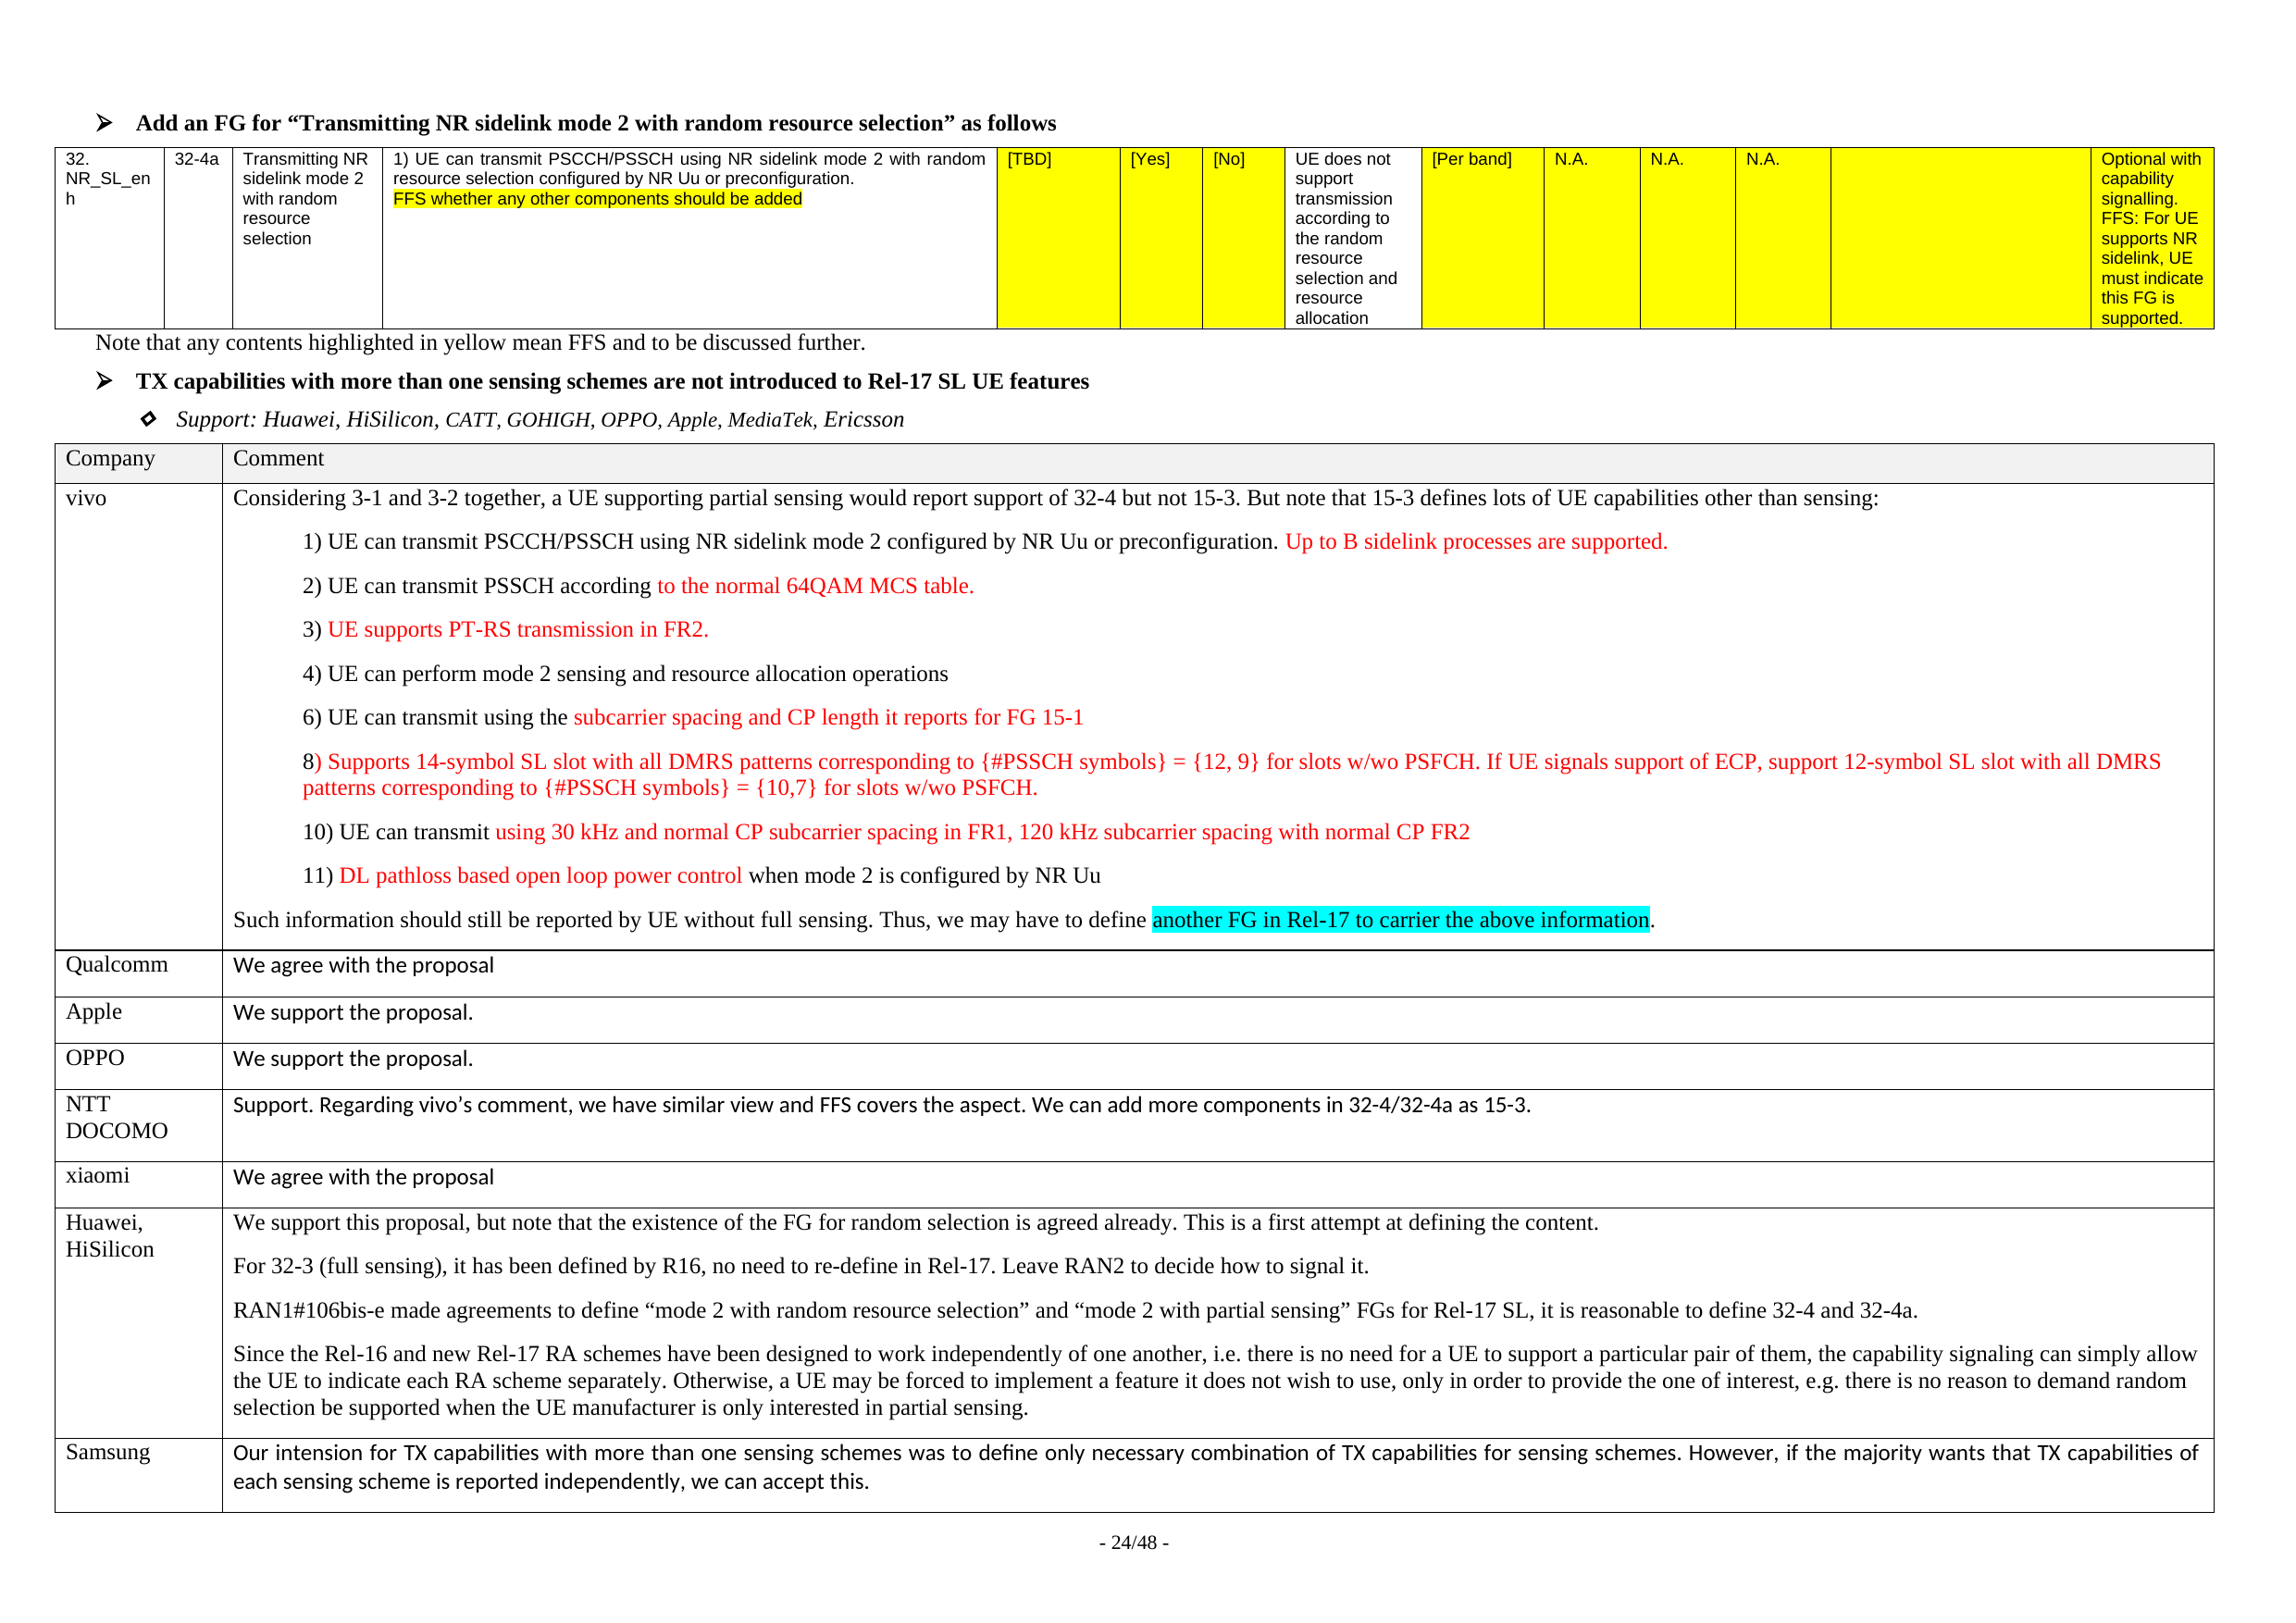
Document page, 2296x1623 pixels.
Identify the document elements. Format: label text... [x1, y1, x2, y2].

list Add an FG for “Transmitting NR sidelink mode 2 with random resource selection” as follows [95, 109, 2214, 136]
table_header Company [56, 444, 222, 483]
list TX capabilities with more than one sensing schemes are not introduced to Rel-17 SL UE features [95, 367, 2214, 394]
table_cell Huawei, HiSilicon [56, 1208, 222, 1437]
table_header 32-4a [165, 148, 232, 328]
list Support: Huawei, HiSilicon, CATT, GOHIGH, OPPO, Apple, MediaTek, Ericsson [136, 405, 2214, 432]
table_cell Apple [56, 997, 222, 1043]
table_header N.A. [1641, 148, 1735, 328]
text Note that any contents highlighted in yellow mean FFS and to be discussed further. [55, 329, 2214, 355]
table_cell Considering 3-1 and 3-2 together, a UE supporting partial sensing would report support of 32-4 but not 15-3. But note that 15-3 defines lots of UE capabilities other than sensing: 1) UE can transmit PSCCH/PSSCH using NR sidelink mode 2 configured by NR Uu or preconfiguration. Up to B sidelink processes are supported. 2) UE can transmit PSSCH according to the normal 64QAM MCS table. 3) UE supports PT-RS transmission in FR2. 4) UE can perform mode 2 sensing and resource allocation operations 6) UE can transmit using the subcarrier spacing and CP length it reports for FG 15-1 8) Supports 14-symbol SL slot with all DMRS patterns corresponding to {#PSSCH symbols} = {12, 9} for slots w/wo PSFCH. If UE signals support of ECP, support 12-symbol SL slot with all DMRS patterns corresponding to {#PSSCH symbols} = {10,7} for slots w/wo PSFCH. 10) UE can transmit using 30 kHz and normal CP subcarrier spacing in FR1, 120 kHz subcarrier spacing with normal CP FR2 11) DL pathloss based open loop power control when mode 2 is configured by NR Uu Such information should still be reported by UE without full sensing. Thus, we may have to define another FG in Rel-17 to carrier the above information. [223, 484, 2214, 949]
table_cell xiaomi [56, 1162, 222, 1208]
table_header 1) UE can transmit PSCCH/PSSCH using NR sidelink mode 2 with random resource selection configured by NR Uu or preconfiguration. FFS whether any other components should be added [383, 148, 997, 328]
table_header N.A. [1736, 148, 1831, 328]
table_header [2091, 148, 2214, 328]
table_header Comment [223, 444, 2214, 483]
table_header N.A. [1545, 148, 1640, 328]
table_header [No] [1203, 148, 1285, 328]
table_header UE does not support transmission according to the random resource selection and resource allocation [1285, 148, 1421, 328]
table_cell We support the proposal. [223, 997, 2214, 1043]
table_cell We support the proposal. [223, 1044, 2214, 1089]
table_cell We agree with the proposal [223, 951, 2214, 997]
table_cell NTT DOCOMO [56, 1090, 222, 1160]
table_cell Our intension for TX capabilities with more than one sensing schemes was to define only necessary combination of TX capabilities for sensing schemes. However, if the majority wants that TX capabilities of each sensing scheme is reported independently, we can accept this. [223, 1439, 2214, 1512]
table_header [1831, 148, 2091, 328]
table_cell Samsung [56, 1439, 222, 1512]
table_cell vivo [56, 484, 222, 949]
table_cell We support this proposal, but note that the existence of the FG for random selection is agreed already. This is a first attempt at defining the content. For 32-3 (full sensing), it has been defined by R16, no need to re-define in Rel-17. Leave RAN2 to decide how to signal it. RAN1#106bis-e made agreements to define “mode 2 with random resource selection” and “mode 2 with partial sensing” FGs for Rel-17 SL, it is reasonable to define 32-4 and 32-4a. Since the Rel-16 and new Rel-17 RA schemes have been designed to work independently of one another, i.e. there is no need for a UE to support a particular pair of them, the capability signaling can simply allow the UE to indicate each RA scheme separately. Otherwise, a UE may be forced to implement a feature it does not wish to use, only in order to provide the one of interest, e.g. there is no reason to demand random selection be supported when the UE manufacturer is only interested in partial sensing. [223, 1208, 2214, 1437]
table_header [Yes] [1121, 148, 1202, 328]
table_cell We agree with the proposal [223, 1162, 2214, 1208]
table_header [Per band] [1422, 148, 1544, 328]
table_cell OPPO [56, 1044, 222, 1089]
table_header Transmitting NR sidelink mode 2 with random resource selection [233, 148, 382, 328]
table_header [TBD] [998, 148, 1120, 328]
table_header 32. NR_SL_enh [56, 148, 164, 328]
table_cell Support. Regarding vivo’s comment, we have similar view and FFS covers the aspect. We can add more components in 32-4/32-4a as 15-3. [223, 1090, 2214, 1160]
table_cell Qualcomm [56, 951, 222, 997]
